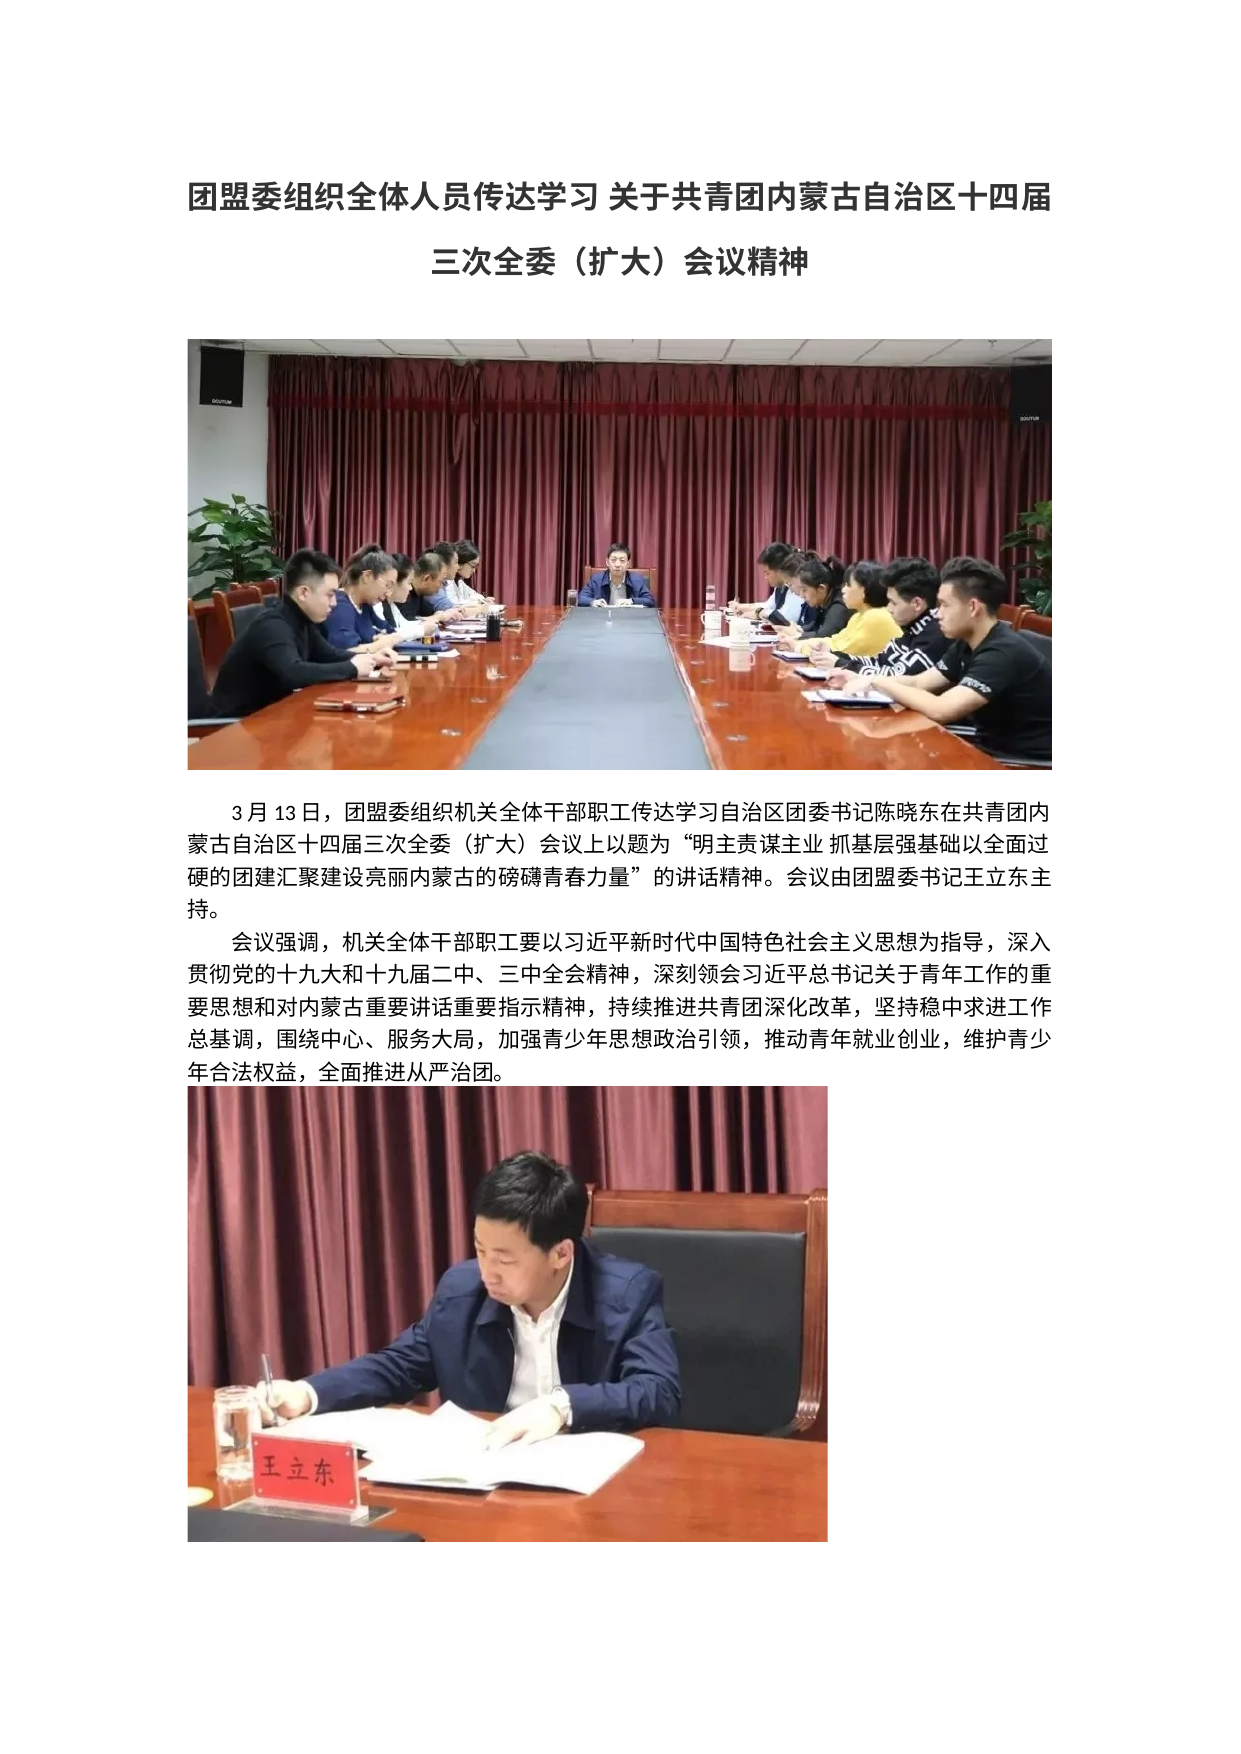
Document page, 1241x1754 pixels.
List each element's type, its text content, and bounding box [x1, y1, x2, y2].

picture [187, 1086, 828, 1542]
text 3月13日，团盟委组织机关全体干部职工传达学习自治区团委书记陈晓东在共青团内蒙古自治区十四届三次全委（扩大）会议上以题为“明主责谋主业 抓基层强基础以全面过硬的团建汇聚建设亮丽内蒙古的磅礴青春力量”的讲话精神。会议由团盟委书记王立东主持。 [187, 794, 1053, 924]
text 会议强调，机关全体干部职工要以习近平新时代中国特色社会主义思想为指导，深入贯彻党的十九大和十九届二中、三中全会精神，深刻领会习近平总书记关于青年工作的重要思想和对内蒙古重要讲话重要指示精神，持续推进共青团深化改革，坚持稳中求进工作总基调，围绕中心、服务大局，加强青少年思想政治引领，推动青年就业创业，维护青少年合法权益，全面推进从严治团。 [187, 924, 1053, 1087]
subtitle 团盟委组织全体人员传达学习 关于共青团内蒙古自治区十四届三次全委（扩大）会议精神 [187, 162, 1053, 292]
picture [187, 339, 1052, 770]
